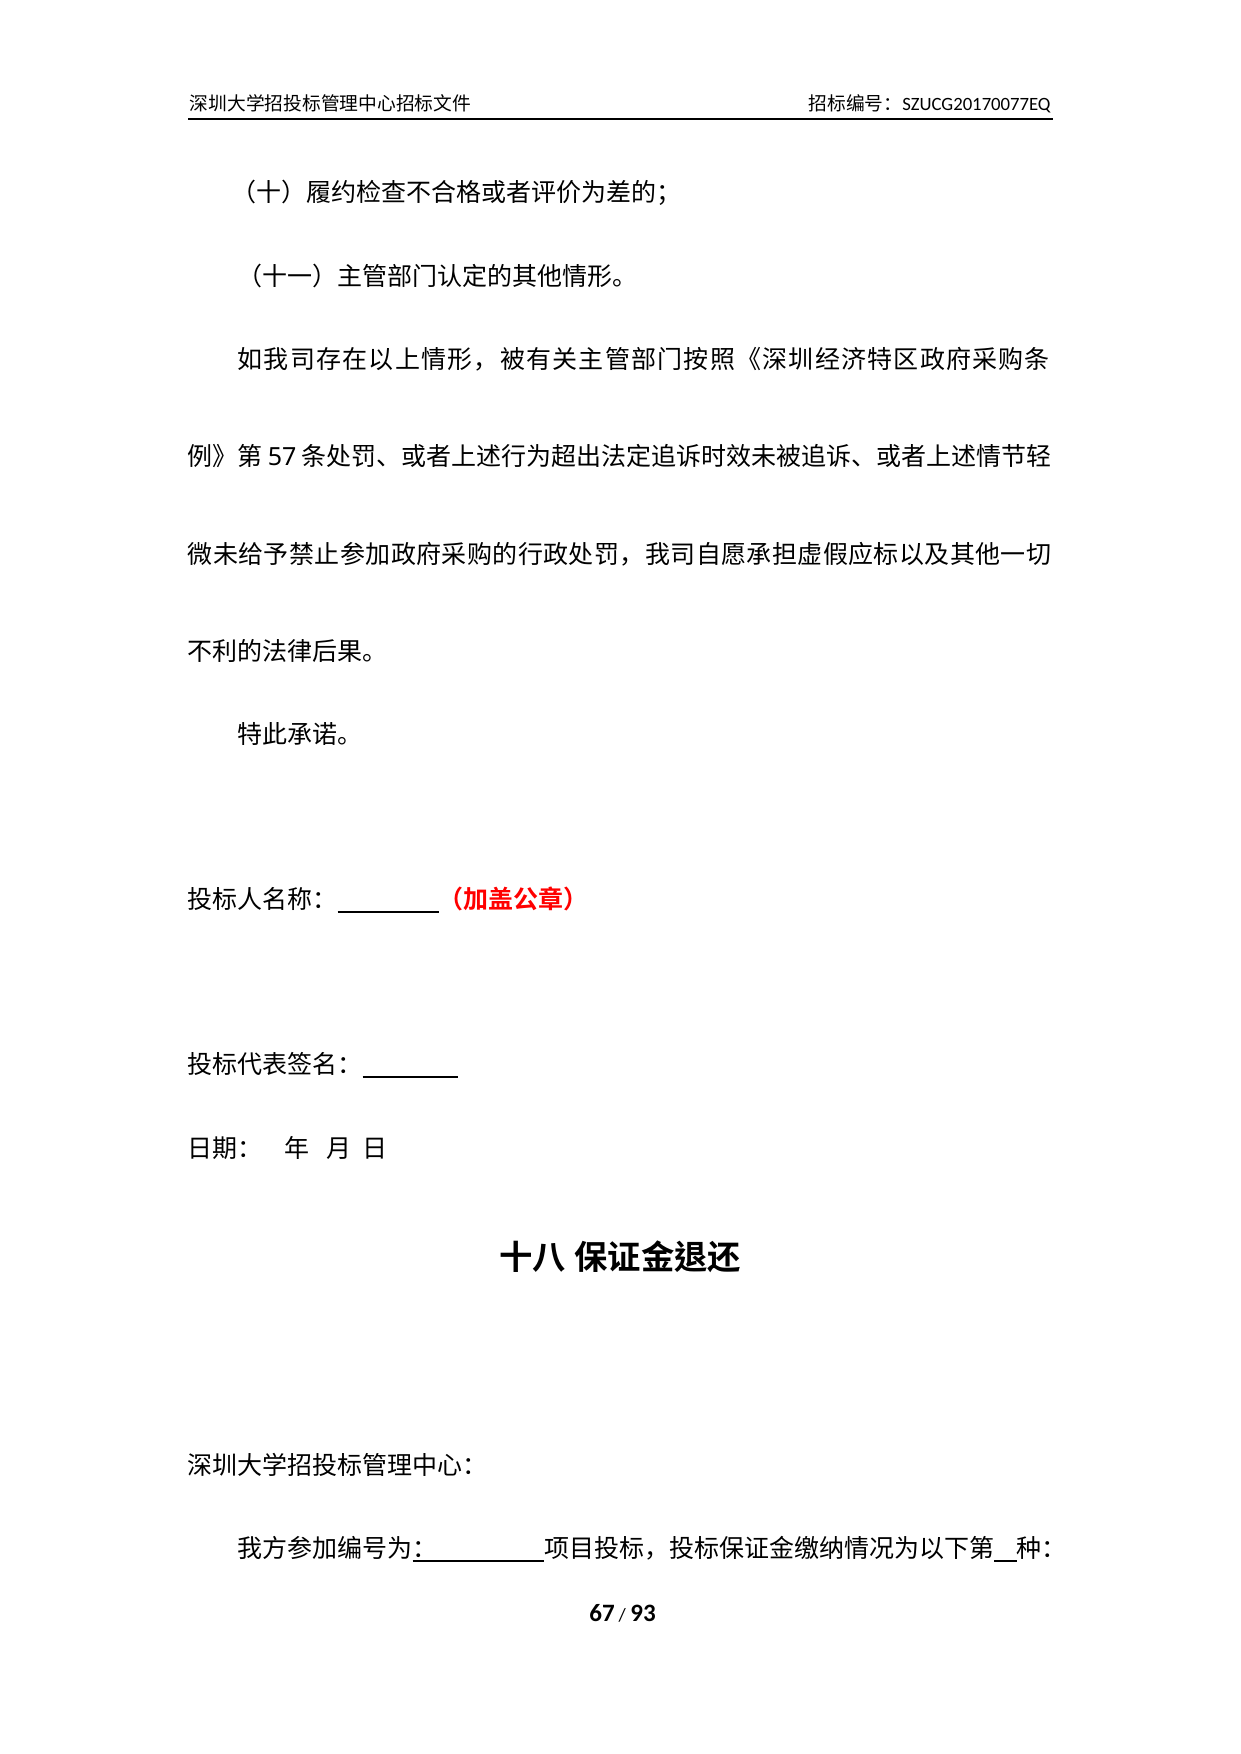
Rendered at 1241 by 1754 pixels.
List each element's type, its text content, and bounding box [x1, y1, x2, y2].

text 我方参加编号为： 项目投标，投标保证金缴纳情况为以下第 种： [187, 1514, 1053, 1579]
subtitle 日期： 年 月 日 [187, 1114, 1053, 1179]
text 特此承诺。 [187, 700, 1053, 765]
text 投标人名称： （加盖公章） [187, 866, 1053, 931]
text 如我司存在以上情形，被有关主管部门按照《深圳经济特区政府采购条例》第57条处罚、或者上述行为超出法定追诉时效未被追诉、或者上述情节轻微未给予禁止参加政府采购的行政处罚，我司自愿承担虚假应标以及其他一切不利的法律后果。 [187, 325, 1053, 682]
text （十一）主管部门认定的其他情形。 [187, 242, 1053, 307]
text 深圳大学招投标管理中心： [187, 1431, 1053, 1496]
text （十）履约检查不合格或者评价为差的； [231, 158, 1053, 223]
text 投标代表签名： [187, 1031, 1053, 1096]
subtitle 十八 保证金退还 [187, 1224, 1053, 1289]
